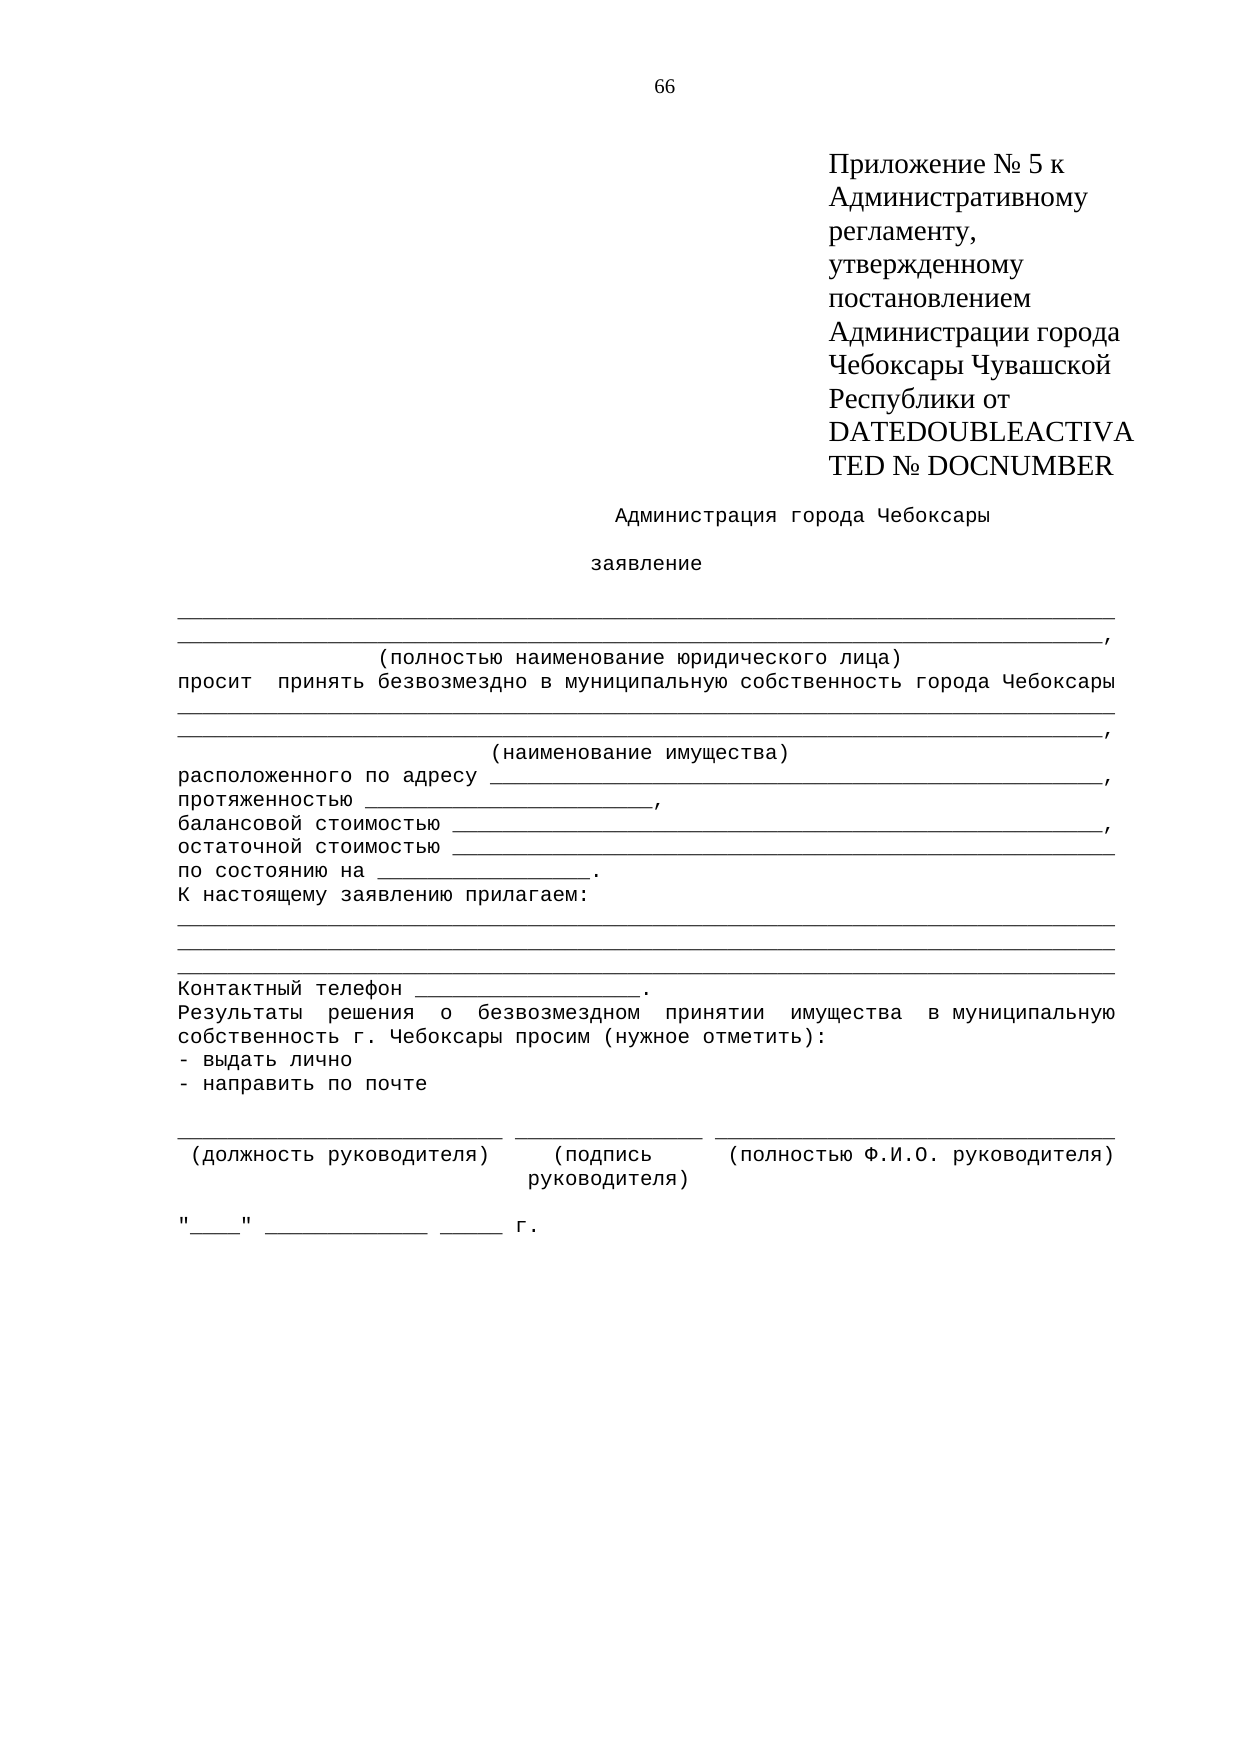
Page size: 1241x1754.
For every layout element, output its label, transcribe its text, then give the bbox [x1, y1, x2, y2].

text ___________________________________________________________________________ [177, 694, 1152, 718]
text руководителя) [177, 1167, 1152, 1191]
text __________________________________________________________________________, [177, 718, 1152, 742]
text __________________________ _______________ ________________________________ [177, 1120, 1152, 1144]
text просит принять безвозмездно в муниципальную собственность города Чебоксары [177, 671, 1152, 694]
text по состоянию на _________________. [177, 860, 1152, 884]
text Результаты решения о безвозмездном принятии имущества в муниципальную [177, 1002, 1152, 1026]
text протяженностью _______________________, [177, 789, 1152, 813]
text - выдать лично [177, 1049, 1152, 1073]
text остаточной стоимостью _____________________________________________________ [177, 836, 1152, 860]
text ___________________________________________________________________________ [177, 955, 1152, 978]
text заявление [177, 553, 1152, 576]
text Приложение № 5 к Административному регламенту, утвержденному постановлением Администрации города Чебоксары Чувашской Республики от DATEDOUBLEACTIVATED № DOCNUMBER [828, 146, 1152, 481]
text (полностью наименование юридического лица) [177, 647, 1152, 671]
text "____" _____________ _____ г. [177, 1215, 1152, 1238]
text Контактный телефон __________________. [177, 978, 1152, 1002]
text расположенного по адресу _________________________________________________, [177, 766, 1152, 789]
text ___________________________________________________________________________ [177, 600, 1152, 624]
text Администрация города Чебоксары [177, 505, 1152, 529]
text ___________________________________________________________________________ [177, 931, 1152, 955]
text (должность руководителя) (подпись (полностью Ф.И.О. руководителя) [177, 1144, 1152, 1167]
text __________________________________________________________________________, [177, 624, 1152, 647]
text собственность г. Чебоксары просим (нужное отметить): [177, 1026, 1152, 1049]
text - направить по почте [177, 1073, 1152, 1097]
text (наименование имущества) [177, 742, 1152, 766]
text ___________________________________________________________________________ [177, 907, 1152, 931]
text балансовой стоимостью ____________________________________________________, [177, 813, 1152, 836]
text К настоящему заявлению прилагаем: [177, 884, 1152, 907]
